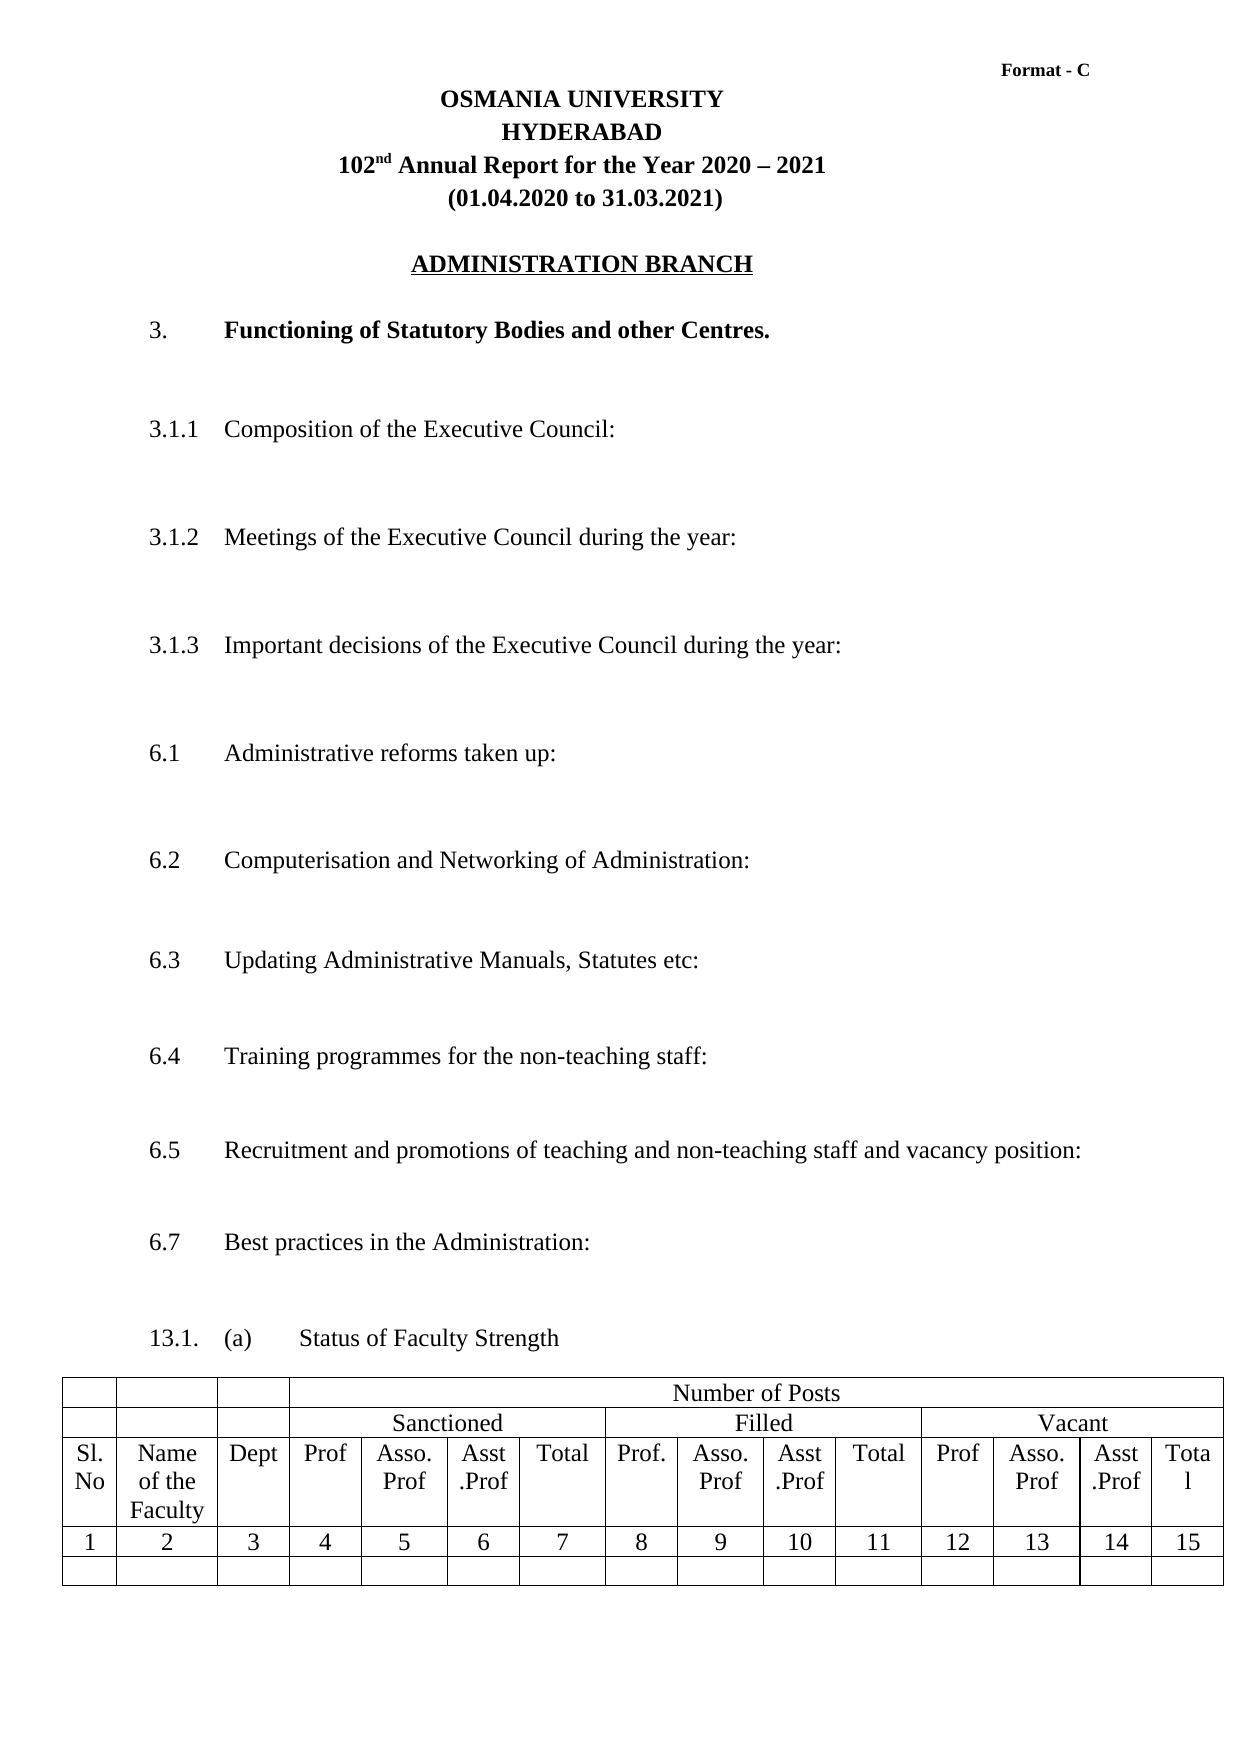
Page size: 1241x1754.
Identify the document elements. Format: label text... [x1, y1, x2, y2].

text 3.1.2 Meetings of the Executive Council during the year: [74, 522, 1090, 551]
table_cell 6 [448, 1527, 519, 1556]
table_cell [922, 1557, 993, 1585]
text (01.04.2020 to 31.03.2021) [74, 183, 1090, 212]
table_cell Sl. No [63, 1438, 116, 1526]
text 102nd Annual Report for the Year 2020 – 2021 [74, 150, 1090, 179]
table_cell [678, 1557, 763, 1585]
text Format - C [74, 59, 1090, 81]
table_cell [63, 1408, 116, 1437]
table_cell [362, 1557, 447, 1585]
table_cell Asst.Prof [764, 1438, 835, 1526]
table_cell 12 [922, 1527, 993, 1556]
text 3. Functioning of Statutory Bodies and other Centres. [74, 315, 1090, 344]
table_cell 13 [994, 1527, 1079, 1556]
table_cell Prof [922, 1438, 993, 1526]
table_cell 2 [117, 1527, 217, 1556]
table_cell 7 [520, 1527, 605, 1556]
table_cell Asso. Prof [362, 1438, 447, 1526]
table_cell [836, 1557, 921, 1585]
table_cell Name of the Faculty [117, 1438, 217, 1526]
table_cell 9 [678, 1527, 763, 1556]
text 6.1 Administrative reforms taken up: [74, 738, 1090, 766]
table_cell 4 [290, 1527, 361, 1556]
table_cell [117, 1557, 217, 1585]
table_cell Filled [606, 1408, 921, 1437]
table_cell Vacant [922, 1408, 1223, 1437]
text HYDERABAD [74, 117, 1090, 146]
table_cell [994, 1557, 1079, 1585]
table_cell 3 [218, 1527, 289, 1556]
table_cell Total [836, 1438, 921, 1526]
table_cell [1081, 1557, 1151, 1585]
text 13.1. (a) Status of Faculty Strength [74, 1323, 1090, 1352]
table_cell [63, 1557, 116, 1585]
table_cell Sanctioned [290, 1408, 605, 1437]
table_cell 5 [362, 1527, 447, 1556]
table_cell [520, 1557, 605, 1585]
text 6.2 Computerisation and Networking of Administration: [74, 845, 1090, 874]
table_cell 14 [1081, 1527, 1151, 1556]
table_cell Prof [290, 1438, 361, 1526]
table_header Number of Posts [290, 1378, 1223, 1407]
table_cell 8 [606, 1527, 677, 1556]
table_header [117, 1378, 217, 1407]
table_cell Asst.Prof [1081, 1438, 1151, 1526]
table_cell [1152, 1557, 1223, 1585]
text 6.7 Best practices in the Administration: [74, 1227, 1090, 1255]
table_cell [117, 1408, 217, 1437]
text 6.5 Recruitment and promotions of teaching and non-teaching staff and vacancy position: [74, 1135, 1090, 1164]
text OSMANIA UNIVERSITY [74, 84, 1090, 113]
table_cell Dept [218, 1438, 289, 1526]
table_cell [448, 1557, 519, 1585]
table_cell [218, 1408, 289, 1437]
table_cell Total [520, 1438, 605, 1526]
text 3.1.1 Composition of the Executive Council: [74, 414, 1090, 443]
table_cell [290, 1557, 361, 1585]
table_header [218, 1378, 289, 1407]
table_header [63, 1378, 116, 1407]
table_cell Asso. Prof [678, 1438, 763, 1526]
table_cell 1 [63, 1527, 116, 1556]
table_cell 11 [836, 1527, 921, 1556]
table_cell [606, 1557, 677, 1585]
text 6.3 Updating Administrative Manuals, Statutes etc: [74, 945, 1090, 973]
table_cell 10 [764, 1527, 835, 1556]
text ADMINISTRATION BRANCH [74, 249, 1090, 278]
table_cell Prof. [606, 1438, 677, 1526]
table_cell Asst.Prof [448, 1438, 519, 1526]
table_cell [218, 1557, 289, 1585]
text 6.4 Training programmes for the non-teaching staff: [74, 1041, 1090, 1070]
table_cell Total [1152, 1438, 1223, 1526]
table_cell [764, 1557, 835, 1585]
text 3.1.3 Important decisions of the Executive Council during the year: [74, 630, 1090, 659]
table_cell Asso. Prof [994, 1438, 1079, 1526]
table_cell 15 [1152, 1527, 1223, 1556]
